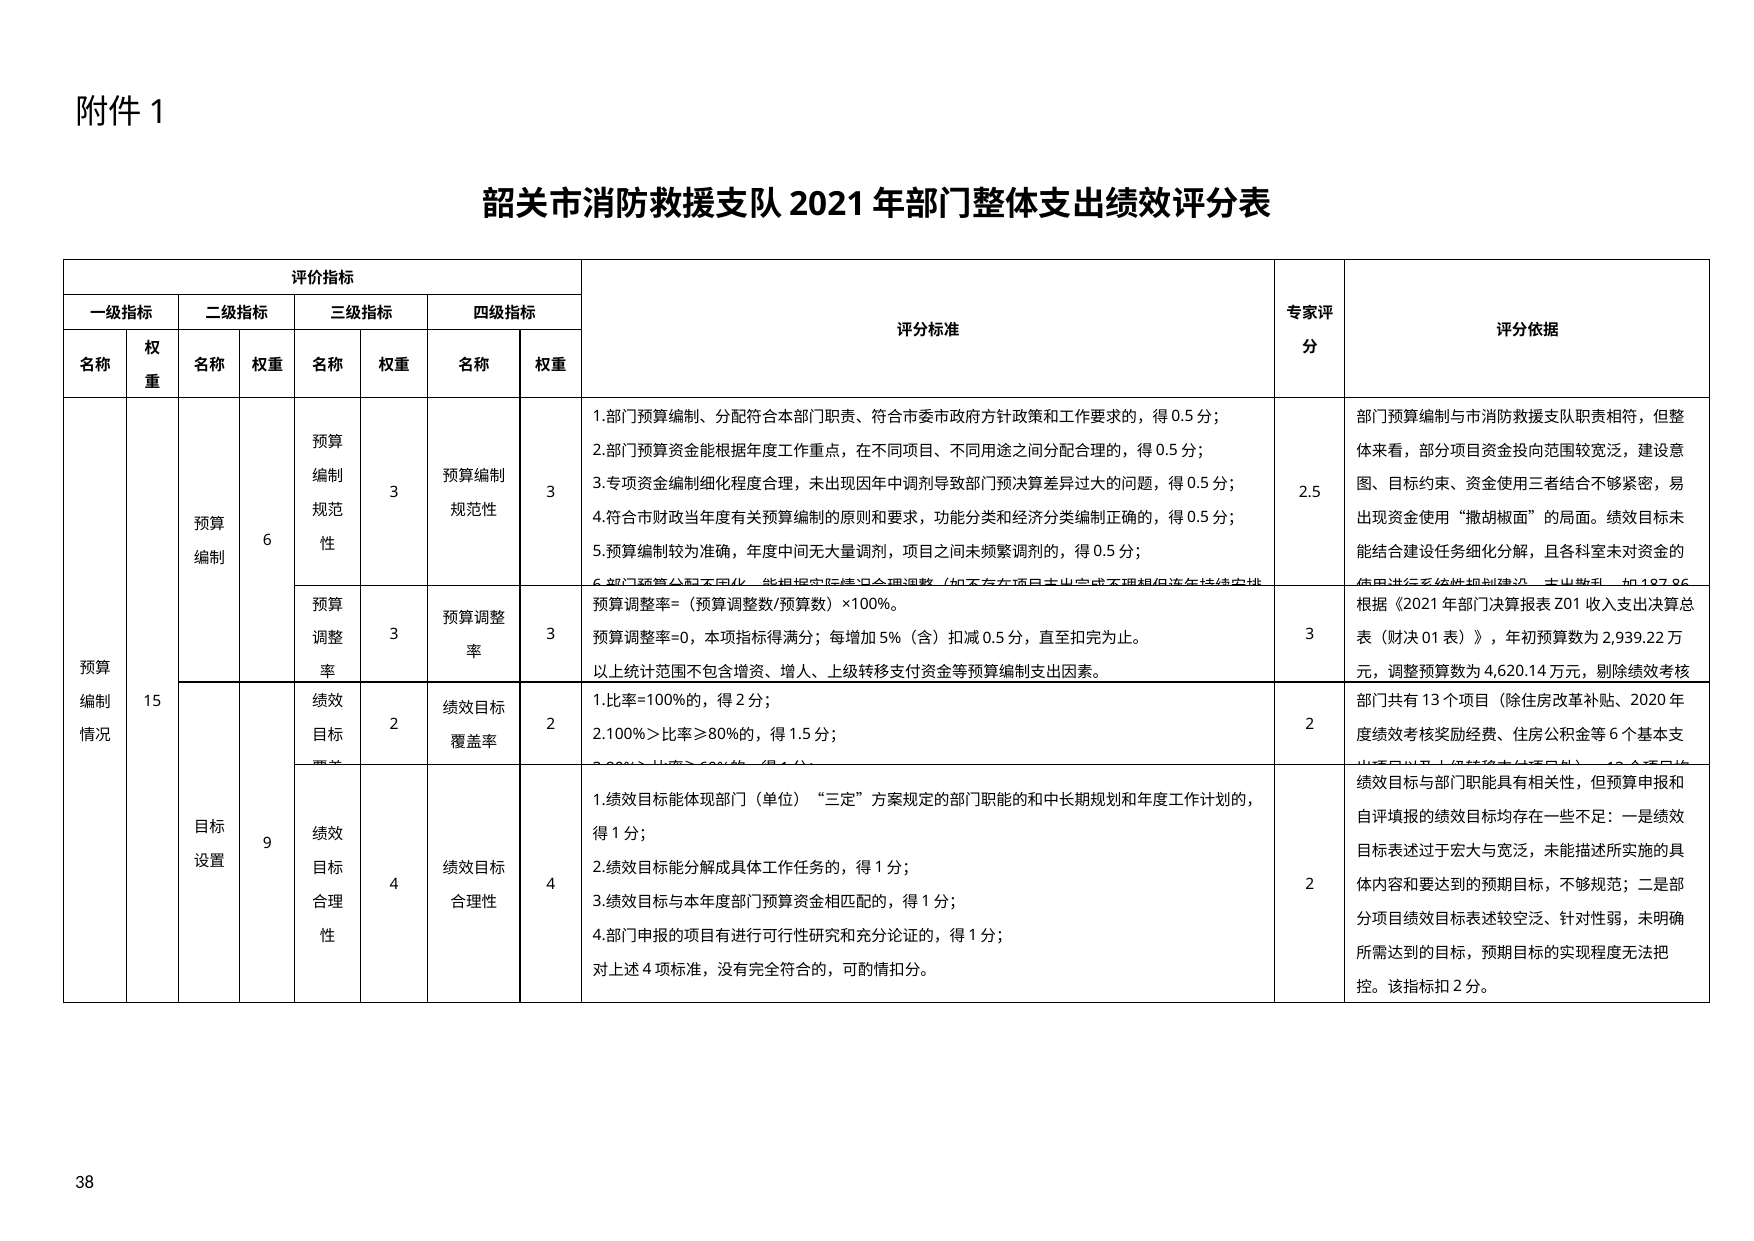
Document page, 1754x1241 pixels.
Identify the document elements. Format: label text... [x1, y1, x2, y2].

table_header 专家评分 [1275, 260, 1344, 397]
table_cell 部门预算编制与市消防救援支队职责相符，但整体来看，部分项目资金投向范围较宽泛，建设意图、目标约束、资金使用三者结合不够紧密，易出现资金使用“撒胡椒面”的局面。绩效目标未能结合建设任务细化分解，且各科室未对资金的使用进行系统性规划建设，支出散乱，如187.86万元正规化建设经费支出中包含物业服务费32.31万元，宣传活动经费30.97万元，指挥中心、谈话室改造费用26.76万元，培训费用12.64万元，审计服务费4.9万元，绿化养护费2.49万元，空调拆装、清洗费1.77万元等。该指标扣0.5分。 [1345, 398, 1709, 585]
table_cell 权重 [127, 330, 178, 397]
text 附件1 [75, 75, 1679, 143]
table_cell 3 [361, 586, 427, 681]
table_cell 2 [361, 683, 427, 764]
table_cell 1.部门预算编制、分配符合本部门职责、符合市委市政府方针政策和工作要求的，得0.5分； 2.部门预算资金能根据年度工作重点，在不同项目、不同用途之间分配合理的，得0.5分； 3.专项资金编制细化程度合理，未出现因年中调剂导致部门预决算差异过大的问题，得0.5分； 4.符合市财政当年度有关预算编制的原则和要求，功能分类和经济分类编制正确的，得0.5分； 5.预算编制较为准确，年度中间无大量调剂，项目之间未频繁调剂的，得0.5分； 6.部门预算分配不固化，能根据实际情况合理调整（如不存在项目支出完成不理想但连年持续安排预算的情况等），得0.5分。 [582, 398, 1274, 585]
table_cell 预算编制 [179, 398, 239, 681]
table_cell 预算 编制 情况 [64, 398, 126, 1002]
table_cell 4 [361, 765, 427, 1002]
table_cell 2 [1275, 683, 1344, 764]
text 韶关市消防救援支队2021年部门整体支出绩效评分表 [75, 167, 1679, 234]
table_cell 名称 [295, 330, 360, 397]
table_cell 2.5 [1275, 398, 1344, 585]
table_cell 4 [521, 765, 581, 1002]
table_cell 根据《2021年部门决算报表Z01 收入支出决算总表（财决01表）》，年初预算数为2,939.22万元，调整预算数为4,620.14万元，剔除绩效考核奖励经费1,640.19万元以及上级转移支付资金45万元，预算调整数为4.27万元，预算调整率为0.15%。该指标不扣分。 [1345, 586, 1709, 681]
table_header 评分依据 [1345, 260, 1709, 397]
table_cell 9 [240, 683, 294, 1002]
table_cell 部门共有13个项目（除住房改革补贴、2020年度绩效考核奖励经费、住房公积金等6个基本支出项目以及上级转移支付项目外），13个项目均设置了绩效目标。绩效目标覆盖率为100%。该指标不扣分。 [1345, 683, 1709, 764]
table_cell 6 [240, 398, 294, 681]
table_cell 预算调整率=（预算调整数/预算数）×100%。 预算调整率=0，本项指标得满分；每增加5%（含）扣减0.5分，直至扣完为止。 以上统计范围不包含增资、增人、上级转移支付资金等预算编制支出因素。 [582, 586, 1274, 681]
table_cell 3 [361, 398, 427, 585]
table_cell 目标设置 [179, 683, 239, 1002]
table_cell 权重 [361, 330, 427, 397]
table_cell 四级指标 [428, 295, 581, 328]
table_cell 绩效目标覆盖率 [428, 683, 519, 764]
table_cell 绩效目标与部门职能具有相关性，但预算申报和自评填报的绩效目标均存在一些不足：一是绩效目标表述过于宏大与宽泛，未能描述所实施的具体内容和要达到的预期目标，不够规范；二是部分项目绩效目标表述较空泛、针对性弱，未明确所需达到的目标，预期目标的实现程度无法把控。该指标扣2分。 [1345, 765, 1709, 1002]
table_cell 名称 [64, 330, 126, 397]
table_cell 15 [127, 398, 178, 1002]
table_cell 2 [1275, 765, 1344, 1002]
table_cell 预算编制规范性 [428, 398, 519, 585]
table_cell 3 [521, 398, 581, 585]
table_cell 绩效目标合理性 [295, 765, 360, 1002]
table_cell 权重 [240, 330, 294, 397]
table_cell 1.比率=100%的，得2分； 2.100%＞比率≥80%的，得1.5分； 3.80%＞比率≥60%的，得1分； 4.比率＜60%的，得0分。 [582, 683, 1274, 764]
table_header 评价指标 [64, 260, 581, 294]
table_cell 3 [1275, 586, 1344, 681]
table_cell 名称 [179, 330, 239, 397]
table_cell 2 [521, 683, 581, 764]
table_cell 预算编制规范性 [295, 398, 360, 585]
table_cell 3 [521, 586, 581, 681]
table_cell 三级指标 [295, 295, 427, 328]
table_cell 预算调整率 [428, 586, 519, 681]
table_cell 1.绩效目标能体现部门（单位）“三定”方案规定的部门职能的和中长期规划和年度工作计划的，得1分； 2.绩效目标能分解成具体工作任务的，得1分； 3.绩效目标与本年度部门预算资金相匹配的，得1分； 4.部门申报的项目有进行可行性研究和充分论证的，得1分； 对上述4项标准，没有完全符合的，可酌情扣分。 [582, 765, 1274, 1002]
table_cell 二级指标 [179, 295, 294, 328]
table_cell 绩效目标合理性 [428, 765, 519, 1002]
table_cell 名称 [428, 330, 519, 397]
table_cell 预算调整率 [295, 586, 360, 681]
table_cell 权重 [521, 330, 581, 397]
table_header 评分标准 [582, 260, 1274, 397]
table_cell 绩效目标覆盖率 [295, 683, 360, 764]
table_cell 一级指标 [64, 295, 178, 328]
